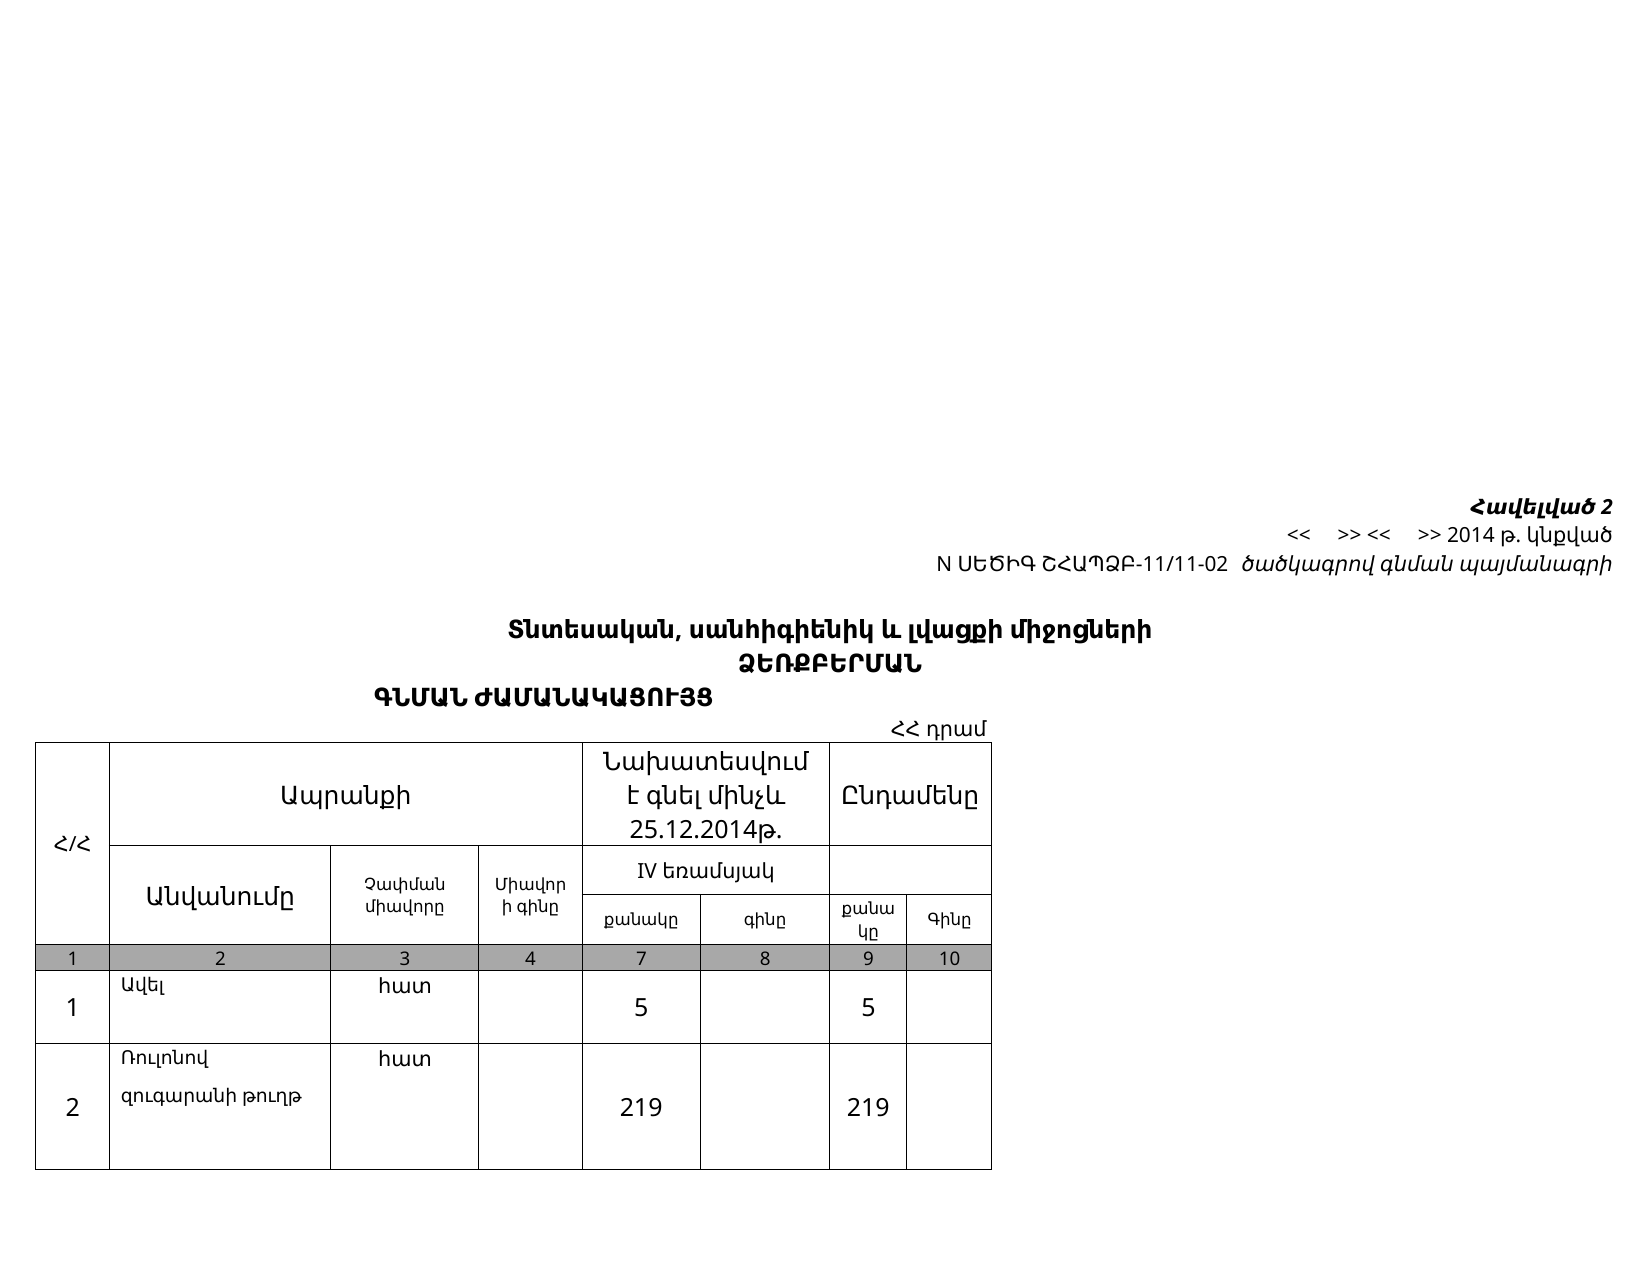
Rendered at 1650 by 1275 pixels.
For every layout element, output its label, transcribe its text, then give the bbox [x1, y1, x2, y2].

table_cell 219 [830, 1044, 906, 1169]
table_cell 7 [583, 945, 700, 970]
table_cell [479, 1044, 582, 1169]
table_cell Գինը [907, 895, 991, 944]
table_cell [701, 971, 829, 1043]
table_cell Ռուլոնով զուգարանի թուղթ [110, 1044, 330, 1169]
text N ՍԵԾԻԳ ՇՀԱՊՁԲ-11/11-02 ծածկագրով գնման պայմանագրի [47, 549, 1612, 577]
table_cell 2 [110, 945, 330, 970]
text ԳՆՄԱՆ ԺԱՄԱՆԱԿԱՑՈՒՅՑ [47, 680, 1612, 714]
table_cell 3 [331, 945, 478, 970]
table_cell հատ [331, 1044, 478, 1169]
table_cell քանակը [583, 895, 700, 944]
table_cell քանակը [830, 895, 906, 944]
table_cell 1 [36, 971, 109, 1043]
table_cell [907, 1044, 991, 1169]
table_cell [701, 1044, 829, 1169]
table_header Ընդամենը [830, 743, 991, 845]
table_cell IV եռամսյակ [583, 846, 829, 894]
subtitle Տնտեսական, սանհիգիենիկ և լվացքի միջոցների [47, 612, 1612, 646]
table_cell Անվանումը [110, 846, 330, 944]
table_cell 4 [479, 945, 582, 970]
table_cell 8 [701, 945, 829, 970]
text << >> << >> 2014 թ. կնքված [47, 521, 1612, 549]
table_cell 10 [907, 945, 991, 970]
table_cell 5 [583, 971, 700, 1043]
text ՀՀ դրամ [47, 714, 1612, 742]
table_cell հատ [331, 971, 478, 1043]
table_cell [907, 971, 991, 1043]
table_header Ապրանքի [110, 743, 582, 845]
table_cell գինը [701, 895, 829, 944]
text Հավելված 2 [47, 492, 1612, 521]
table_cell 2 [36, 1044, 109, 1169]
table_cell 9 [830, 945, 906, 970]
table_cell Միավորի գինը [479, 846, 582, 944]
table_cell 219 [583, 1044, 700, 1169]
table_cell [830, 846, 991, 894]
table_header Նախատեսվում է գնել մինչև 25.12.2014թ. [583, 743, 829, 845]
table_cell 5 [830, 971, 906, 1043]
table_cell 1 [36, 945, 109, 970]
table_cell Ավել [110, 971, 330, 1043]
text ՁԵՌՔԲԵՐՄԱՆ [47, 646, 1612, 680]
table_cell [479, 971, 582, 1043]
table_header Հ/Հ [36, 743, 109, 944]
table_cell Չափման միավորը [331, 846, 478, 944]
